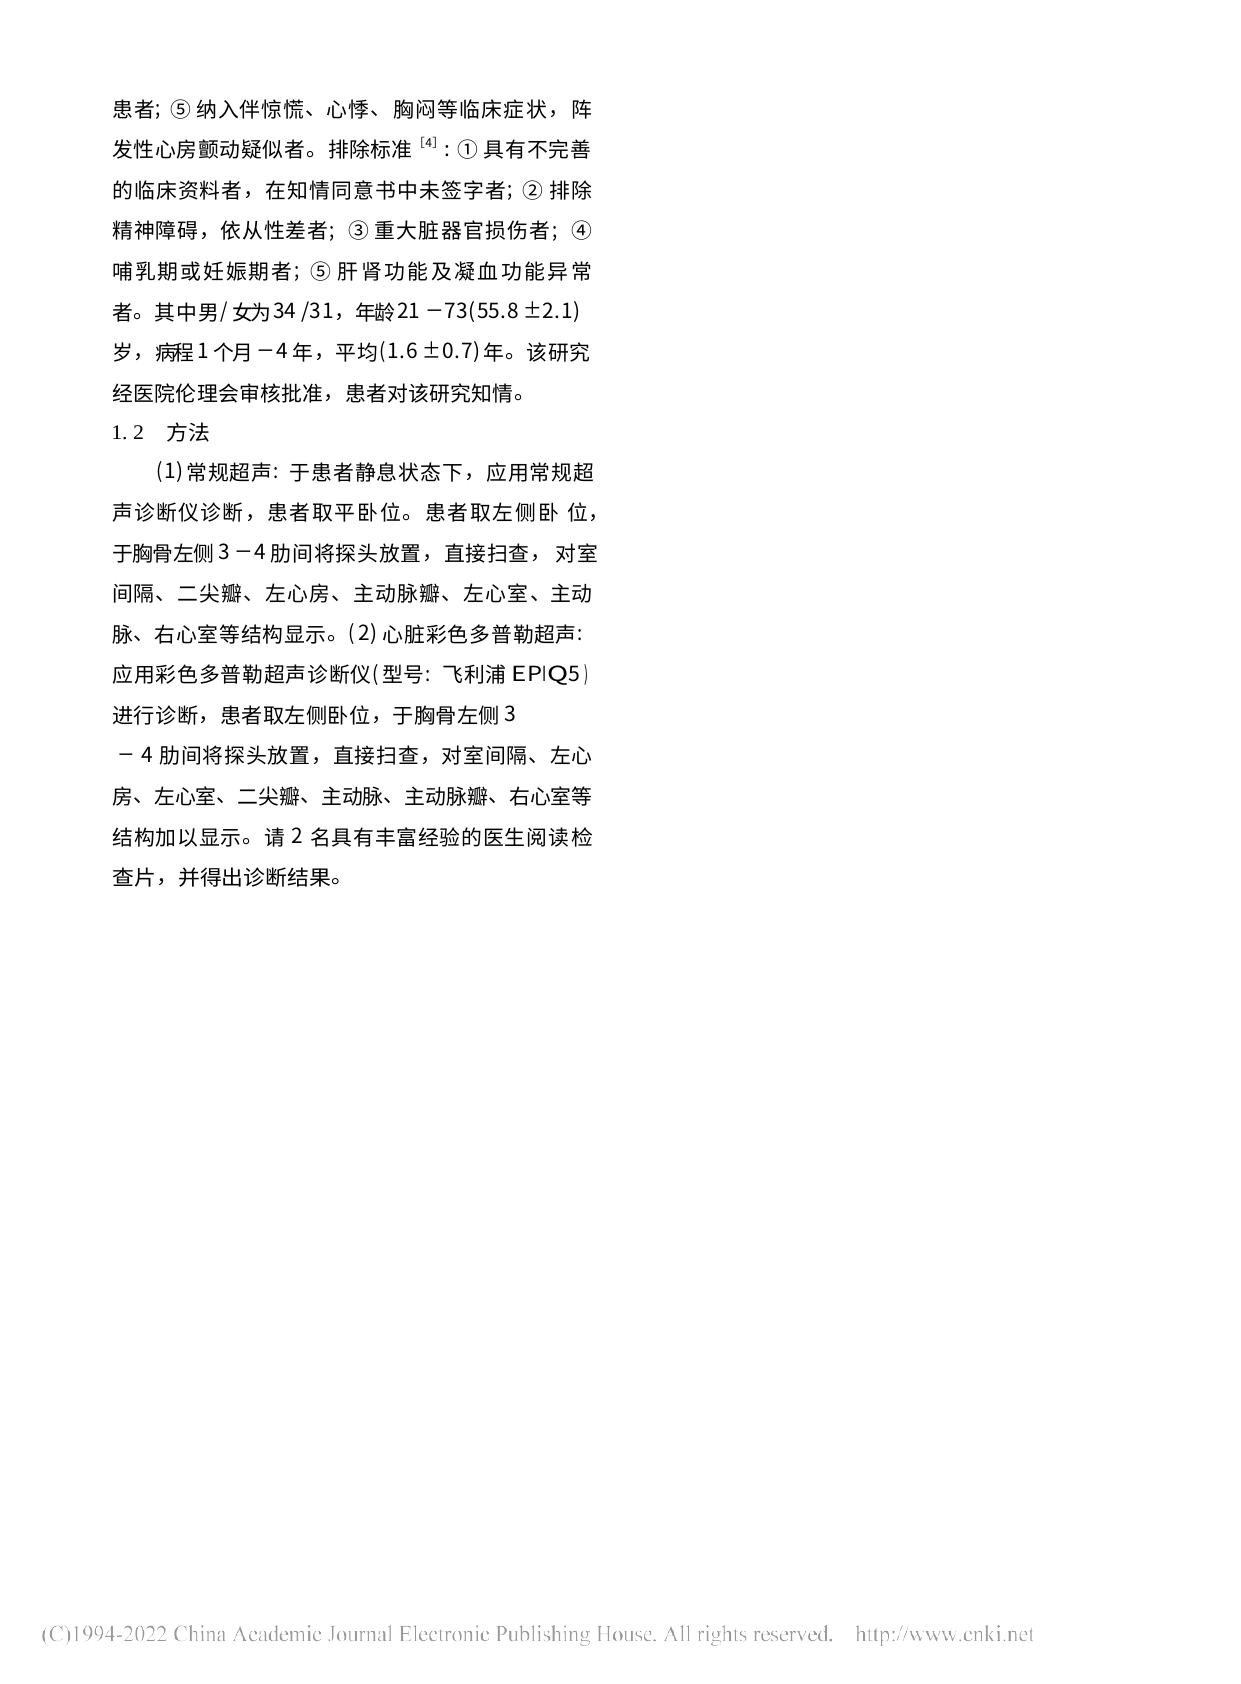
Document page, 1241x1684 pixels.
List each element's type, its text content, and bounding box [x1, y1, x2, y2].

text 岁，病程 1 个月 － 4 年，平均( 1. 6 ± 0. 7) 年。该研究经医院伦理会审核批准，患者对该研究知情。 [112, 335, 592, 407]
subtitle 患者; ⑤纳入伴惊慌、心悸、胸闷等临床症状，阵发性心房颤动疑似者。排除标准［4］: ①具有不完善的临床资料者，在知情同意书中未签字者; ②排除精神障碍，依从性差者; ③重大脏器官损伤者; ④ 哺乳期或妊娠期者; ⑤肝肾功能及凝血功能异常者。其中男/ 女为 34 /31，年龄 21 － 73( 55. 8 ± 2. 1) [112, 92, 592, 326]
picture [653, 1625, 828, 1646]
picture [855, 1625, 1034, 1646]
text ( 1) 常规超声: 于患者静息状态下，应用常规超声诊断仪诊断，患者取平卧位。患者取左侧卧 位，于胸骨左侧 3 － 4 肋间将探头放置，直接扫查， 对室间隔、二尖瓣、左心房、主动脉瓣、左心室、主动脉、右心室等结构显示。( 2) 心脏彩色多普勒超声: 应用彩色多普勒超声诊断仪( 型号: 飞利浦EPIQ5 ) 进行诊断，患者取左侧卧位，于胸骨左侧 3 [112, 454, 603, 729]
text － 4 肋间将探头放置，直接扫查，对室间隔、左心房、左心室、二尖瓣、主动脉、主动脉瓣、右心室等结构加以显示。请 2 名具有丰富经验的医生阅读检查片，并得出诊断结果。 [112, 738, 593, 891]
text 1. 2 方法 [111, 417, 615, 447]
picture [42, 1625, 652, 1646]
